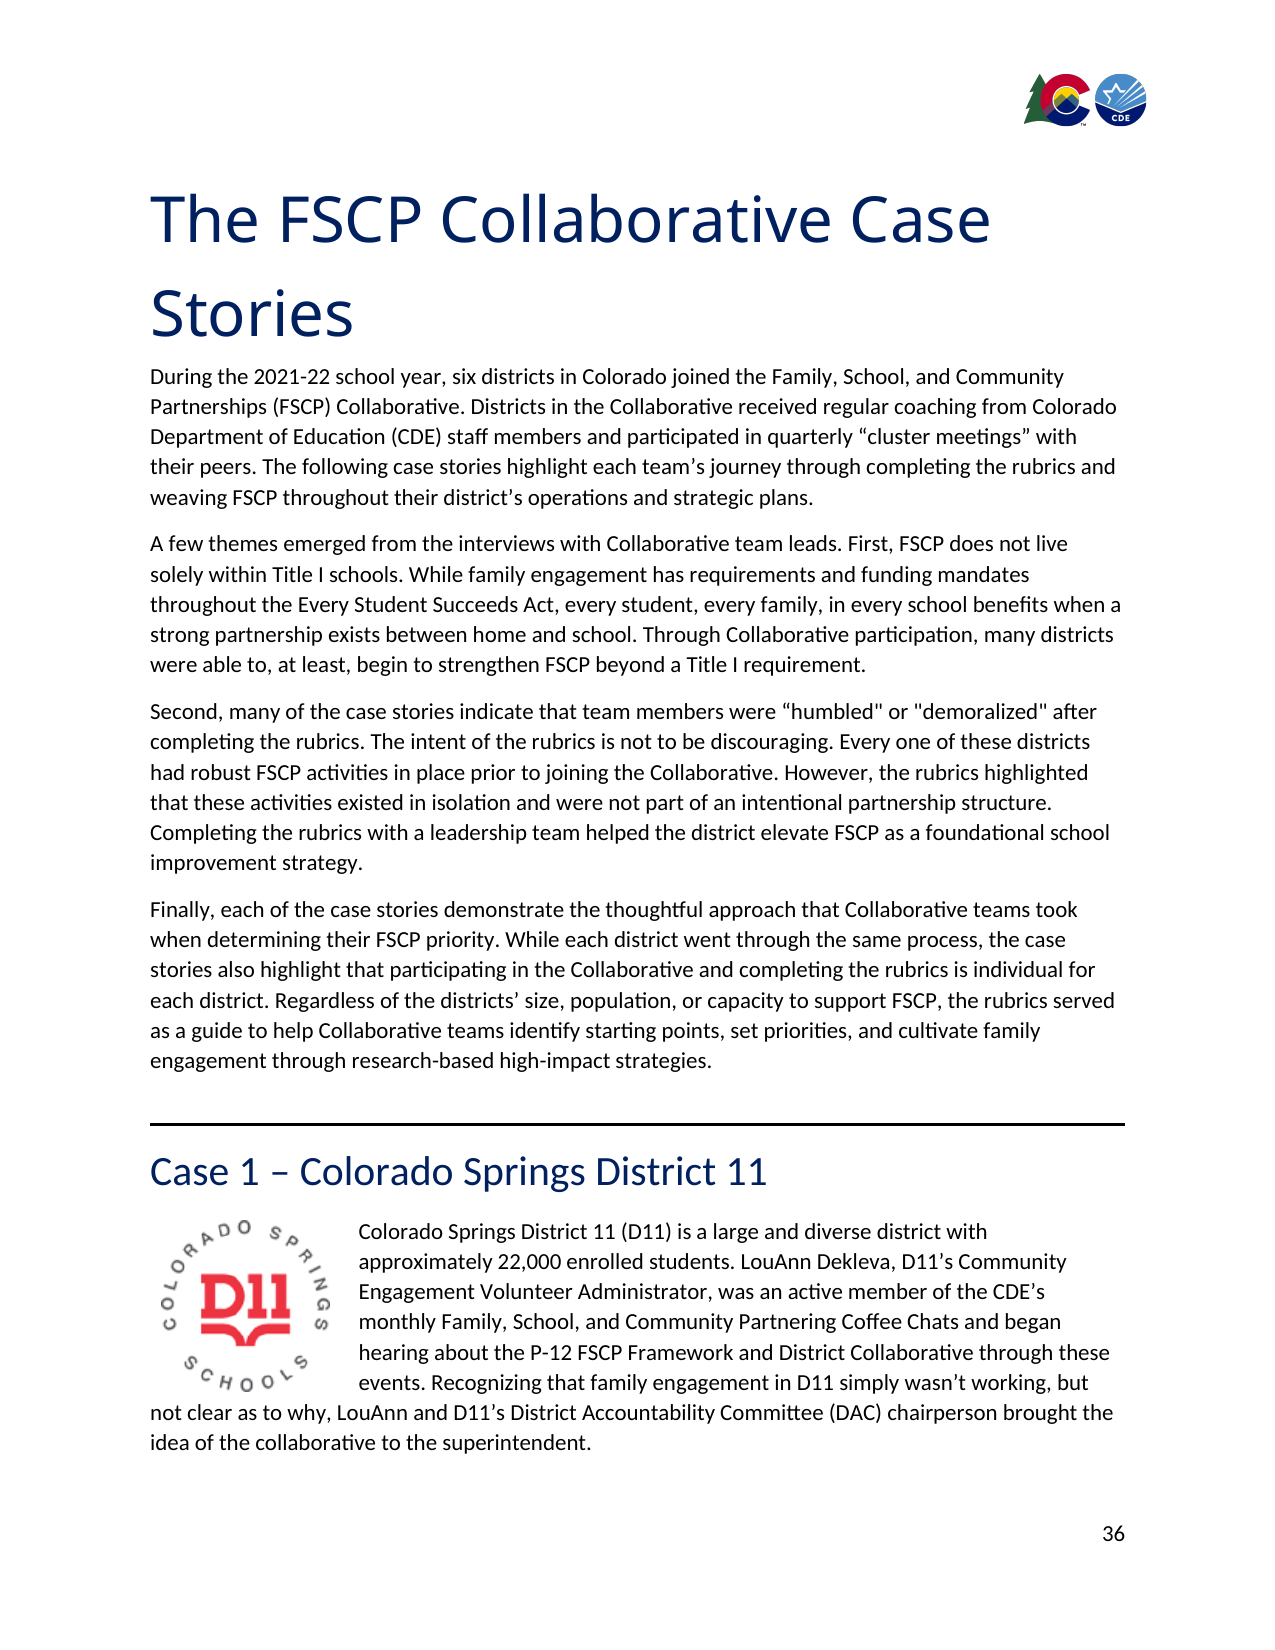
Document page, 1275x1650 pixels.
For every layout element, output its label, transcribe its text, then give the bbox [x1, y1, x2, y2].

text Second, many of the case stories indicate that team members were “humbled" or "demoralized" after completing the rubrics. The intent of the rubrics is not to be discouraging. Every one of these districts had robust FSCP activities in place prior to joining the Collaborative. However, the rubrics highlighted that these activities existed in isolation and were not part of an intentional partnership structure. Completing the rubrics with a leadership team helped the district elevate FSCP as a foundational school improvement strategy. [150, 697, 1125, 876]
subtitle The FSCP Collaborative Case Stories [150, 175, 1125, 355]
text A few themes emerged from the interviews with Collaborative team leads. First, FSCP does not live solely within Title I schools. While family engagement has requirements and funding mandates throughout the Every Student Succeeds Act, every student, every family, in every school benefits when a strong partnership exists between home and school. Through Collaborative participation, many districts were able to, at least, begin to strengthen FSCP beyond a Title I requirement. [150, 529, 1125, 678]
text During the 2021-22 school year, six districts in Colorado joined the Family, School, and Community Partnerships (FSCP) Collaborative. Districts in the Collaborative received regular coaching from Colorado Department of Education (CDE) staff members and participated in quarterly “cluster meetings” with their peers. The following case stories highlight each team’s journey through completing the rubrics and weaving FSCP throughout their district’s operations and strategic plans. [150, 362, 1125, 511]
text Finally, each of the case stories demonstrate the thoughtful approach that Collaborative teams took when determining their FSCP priority. While each district went through the same process, the case stories also highlight that participating in the Collaborative and completing the rubrics is individual for each district. Regardless of the districts’ size, population, or capacity to support FSCP, the rubrics served as a guide to help Collaborative teams identify starting points, set priorities, and cultivate family engagement through research-based high-impact strategies. [150, 895, 1125, 1074]
text Colorado Springs District 11 (D11) is a large and diverse district with approximately 22,000 enrolled students. LouAnn Dekleva, D11’s Community Engagement Volunteer Administrator, was an active member of the CDE’s monthly Family, School, and Community Partnering Coffee Chats and began hearing about the P-12 FSCP Framework and District Collaborative through these events. Recognizing that family engagement in D11 simply wasn’t working, but not clear as to why, LouAnn and D11’s District Accountability Committee (DAC) chairperson brought the idea of the collaborative to the superintendent. [150, 1217, 1125, 1456]
picture [150, 1217, 340, 1395]
text Case 1 – Colorado Springs District 11 [150, 1145, 1125, 1196]
picture [1023, 73, 1147, 127]
